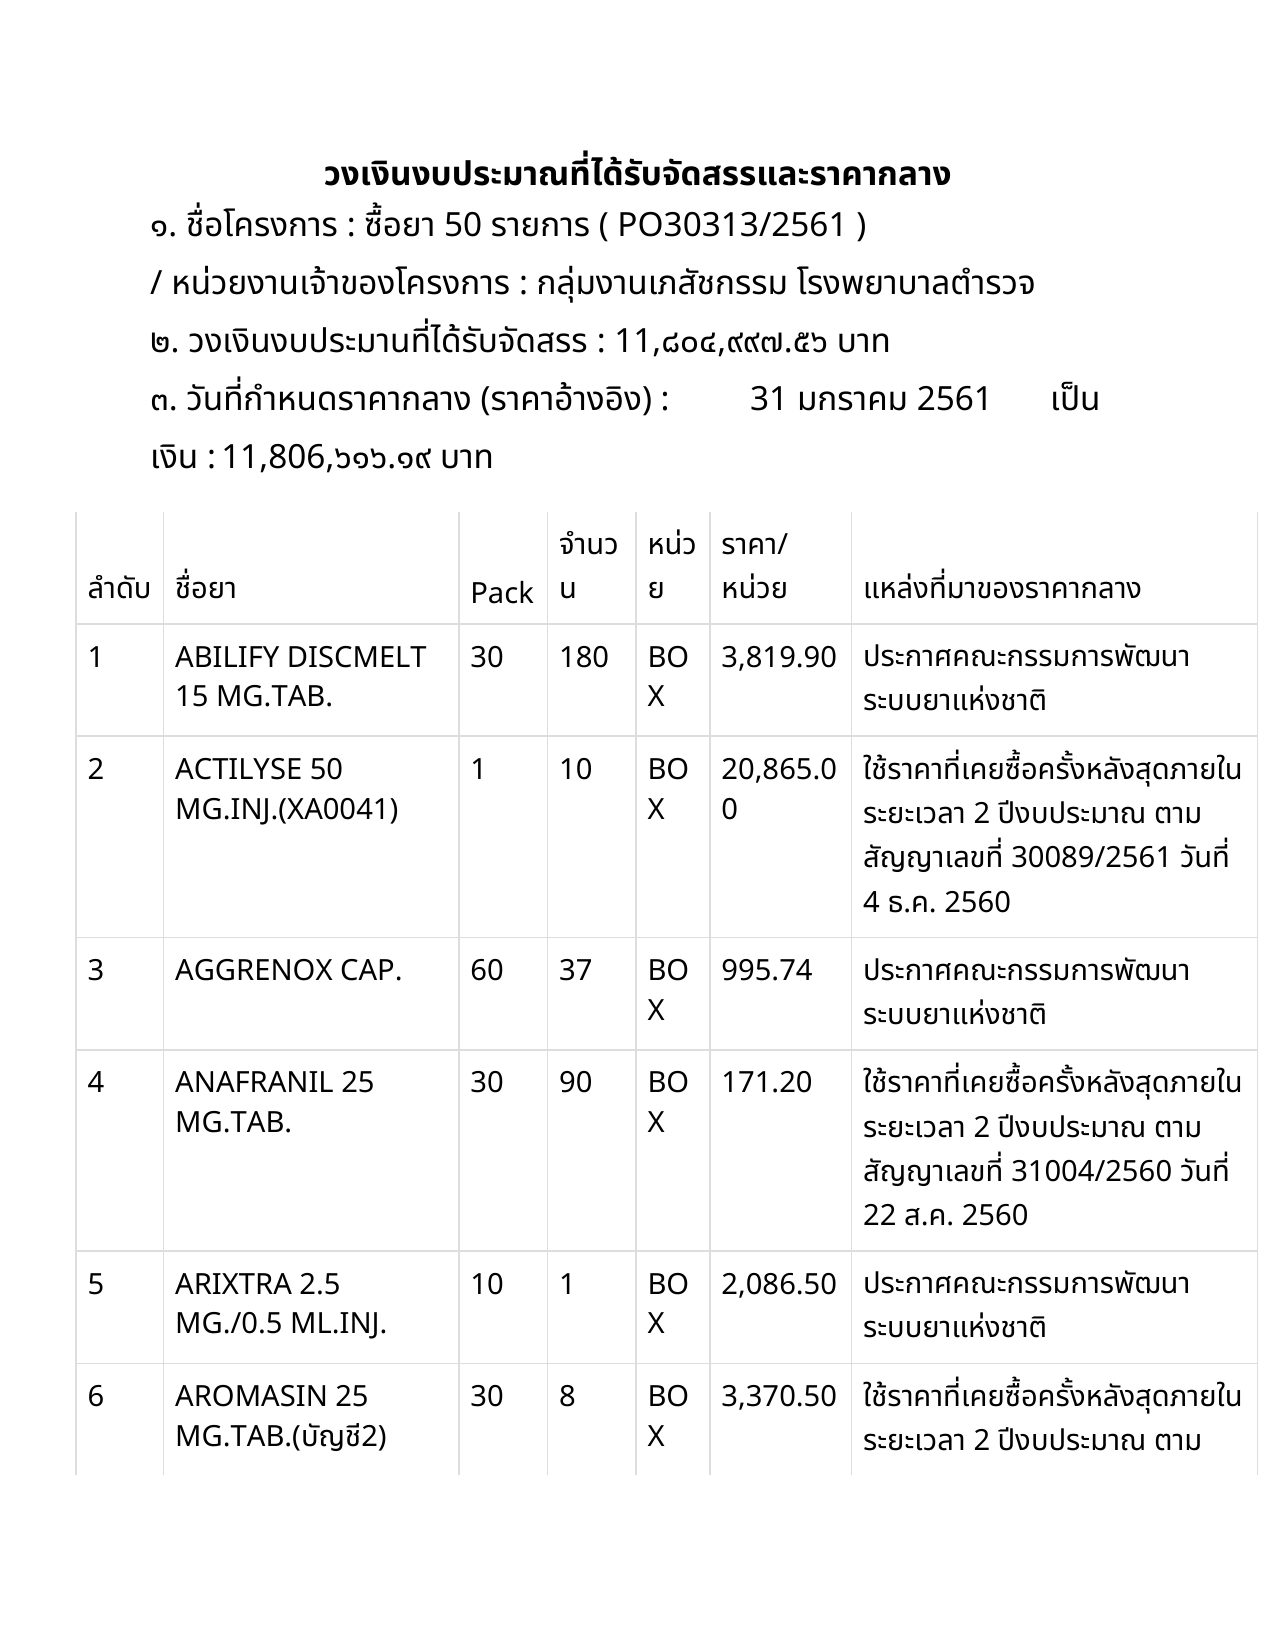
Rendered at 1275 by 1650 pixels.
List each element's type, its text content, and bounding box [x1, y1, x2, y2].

table_header แหล่งที่มาของราคากลาง [852, 512, 1257, 623]
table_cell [852, 1364, 1257, 1475]
table_cell 995.74 [711, 938, 851, 1049]
table_cell ACTILYSE 50 MG.INJ.(XA0041) [164, 737, 458, 936]
table_cell 3,370.50 [711, 1364, 851, 1475]
table_cell BOX [637, 737, 709, 936]
table_cell 60 [460, 938, 547, 1049]
table_cell 3,819.90 [711, 625, 851, 735]
table_cell 30 [460, 1364, 547, 1475]
table_cell 8 [548, 1364, 635, 1475]
table_cell ANAFRANIL 25 MG.TAB. [164, 1051, 458, 1250]
table_cell AROMASIN 25 MG.TAB.(บัญชี2) [164, 1364, 458, 1475]
table_header จำนวน [548, 512, 635, 623]
table_cell BOX [637, 1252, 709, 1362]
table_header ชื่อยา [164, 512, 458, 623]
table_cell 2,086.50 [711, 1252, 851, 1362]
table_header Pack [460, 512, 547, 623]
table_cell AGGRENOX CAP. [164, 938, 458, 1049]
table_cell 180 [548, 625, 635, 735]
table_cell 4 [77, 1051, 163, 1250]
table_header หน่วย [637, 512, 709, 623]
table_cell ใช้ราคาที่เคยซื้อครั้งหลังสุดภายในระยะเวลา 2 ปีงบประมาณ ตามสัญญาเลขที่ 31004/2560 วันที่ 22 ส.ค. 2560 [852, 1051, 1257, 1250]
table_cell 10 [460, 1252, 547, 1362]
table_cell ABILIFY DISCMELT 15 MG.TAB. [164, 625, 458, 735]
table_cell 30 [460, 1051, 547, 1250]
table_cell 20,865.00 [711, 737, 851, 936]
table_cell 2 [77, 737, 163, 936]
table_header ราคา/หน่วย [711, 512, 851, 623]
table_cell 3 [77, 938, 163, 1049]
text ๑. ชื่อโครงการ : ซื้อยา 50 รายการ ( PO30313/2561 ) / หน่วยงานเจ้าของโครงการ : กลุ่มงานเภสัชกรรม โรงพยาบาลตำรวจ ๒. วงเงินงบประมานที่ได้รับจัดสรร : 11,๘๐๔,๙๙๗.๕๖ บาท ๓. วันที่กำหนดราคากลาง (ราคาอ้างอิง) : 31 มกราคม 2561 เป็นเงิน : 11,806,๖๑๖.๑๙ บาท [150, 200, 1125, 483]
table_cell 30 [460, 625, 547, 735]
table_cell 1 [77, 625, 163, 735]
table_cell ประกาศคณะกรรมการพัฒนาระบบยาแห่งชาติ [852, 625, 1257, 735]
table_cell 5 [77, 1252, 163, 1362]
text วงเงินงบประมาณที่ได้รับจัดสรรและราคากลาง [150, 150, 1125, 200]
table_cell ใช้ราคาที่เคยซื้อครั้งหลังสุดภายในระยะเวลา 2 ปีงบประมาณ ตามสัญญาเลขที่ 30089/2561 วันที่ 4 ธ.ค. 2560 [852, 737, 1257, 936]
table_cell 10 [548, 737, 635, 936]
table_cell ประกาศคณะกรรมการพัฒนาระบบยาแห่งชาติ [852, 938, 1257, 1049]
table_cell 6 [77, 1364, 163, 1475]
table_cell BOX [637, 938, 709, 1049]
table_cell BOX [637, 1051, 709, 1250]
table_cell 1 [460, 737, 547, 936]
table_header ลำดับ [77, 512, 163, 623]
table_cell 171.20 [711, 1051, 851, 1250]
table_cell ประกาศคณะกรรมการพัฒนาระบบยาแห่งชาติ [852, 1252, 1257, 1362]
table_cell 90 [548, 1051, 635, 1250]
table_cell 37 [548, 938, 635, 1049]
table_cell ARIXTRA 2.5 MG./0.5 ML.INJ. [164, 1252, 458, 1362]
table_cell BOX [637, 1364, 709, 1475]
table_cell 1 [548, 1252, 635, 1362]
table_cell BOX [637, 625, 709, 735]
